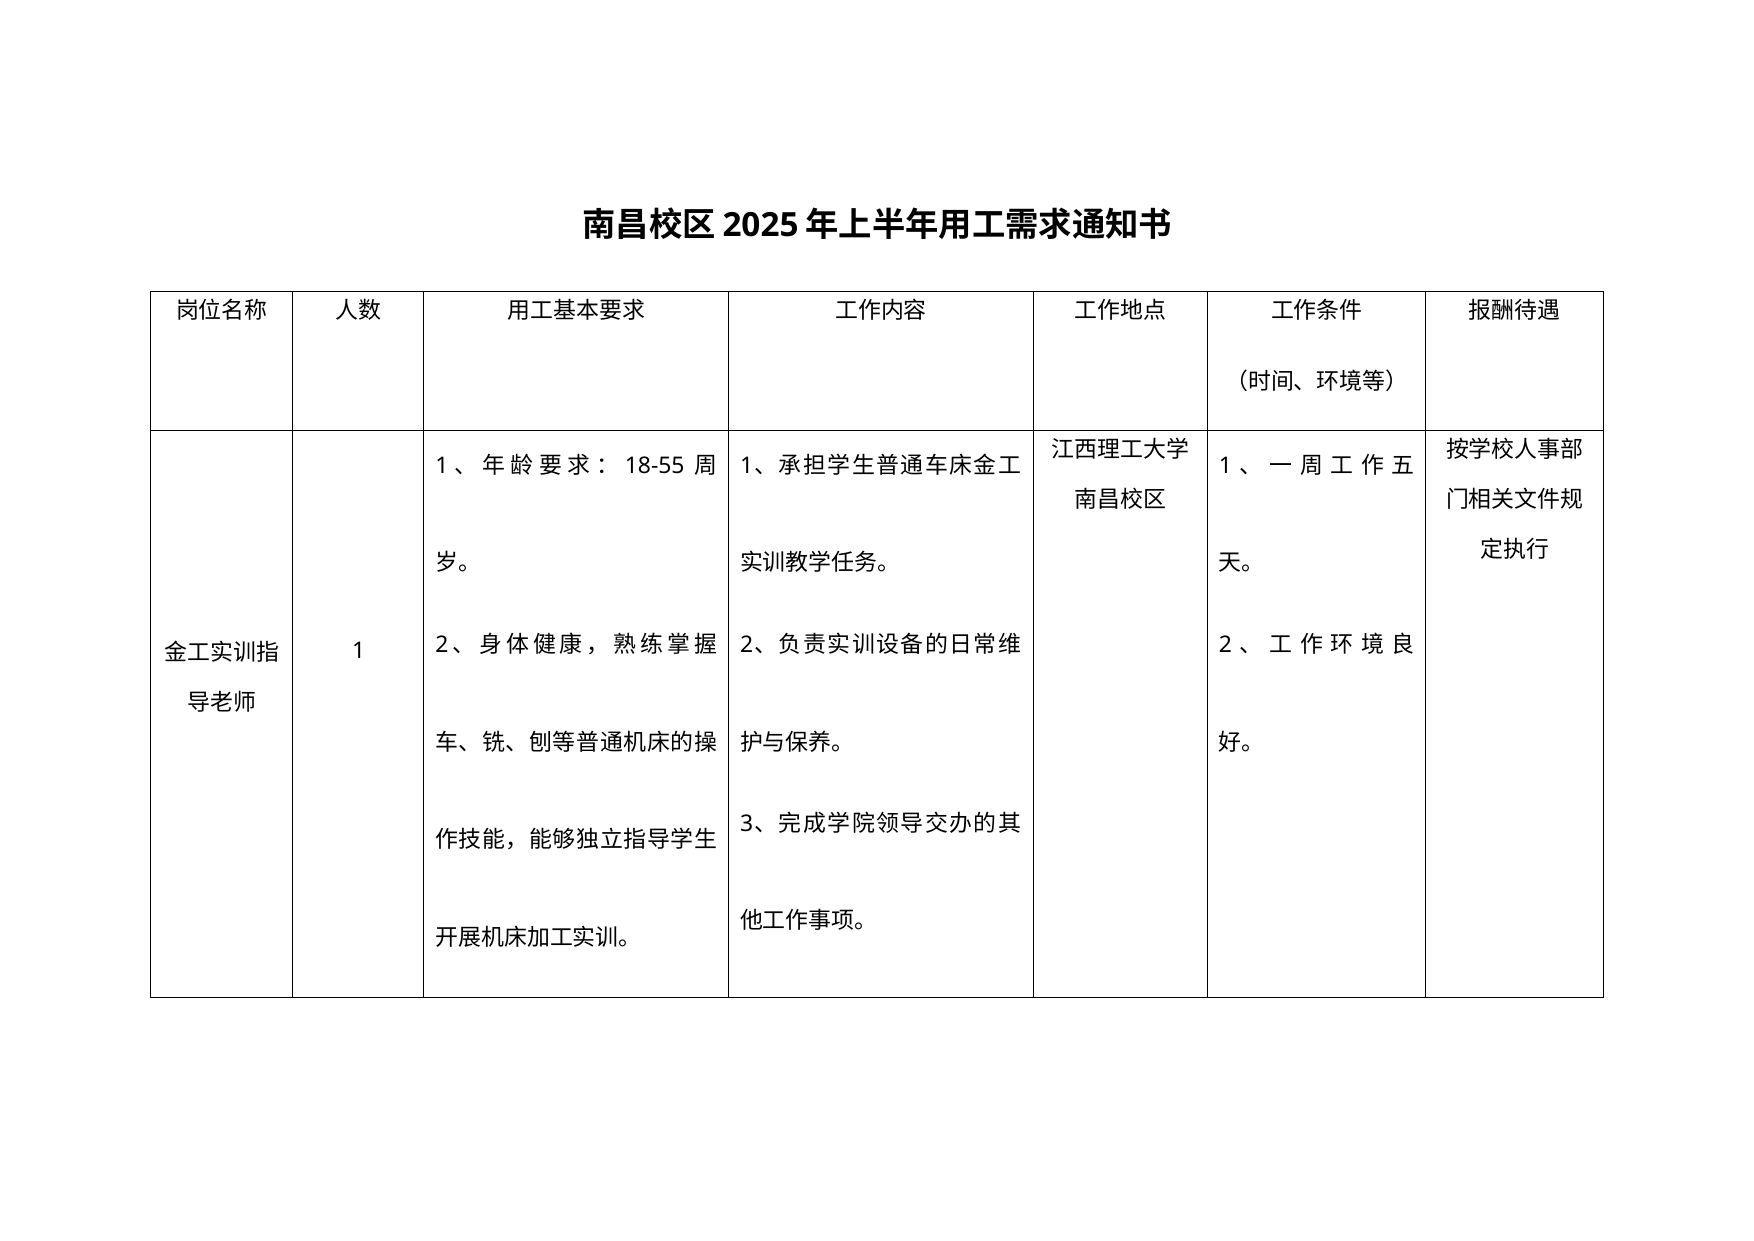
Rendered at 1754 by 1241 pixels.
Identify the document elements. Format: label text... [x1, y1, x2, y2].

table_header 岗位名称 [151, 292, 292, 430]
table_cell 1、一周工作五天。 2、工作环境良好。 [1208, 431, 1425, 997]
table_header 用工基本要求 [424, 292, 728, 430]
table_cell 江西理工大学南昌校区 [1034, 431, 1207, 997]
text 南昌校区2025年上半年用工需求通知书 [150, 198, 1604, 246]
table_header 报酬待遇 [1426, 292, 1603, 430]
table_header 人数 [293, 292, 423, 430]
table_header 工作地点 [1034, 292, 1207, 430]
table_header 工作条件 （时间、环境等） [1208, 292, 1425, 430]
table_cell 1 [293, 431, 423, 997]
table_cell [729, 431, 1033, 997]
table_header 工作内容 [729, 292, 1033, 430]
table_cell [424, 431, 728, 997]
table_cell 金工实训指导老师 [151, 431, 292, 997]
table_cell 按学校人事部门相关文件规定执行 [1426, 431, 1603, 997]
